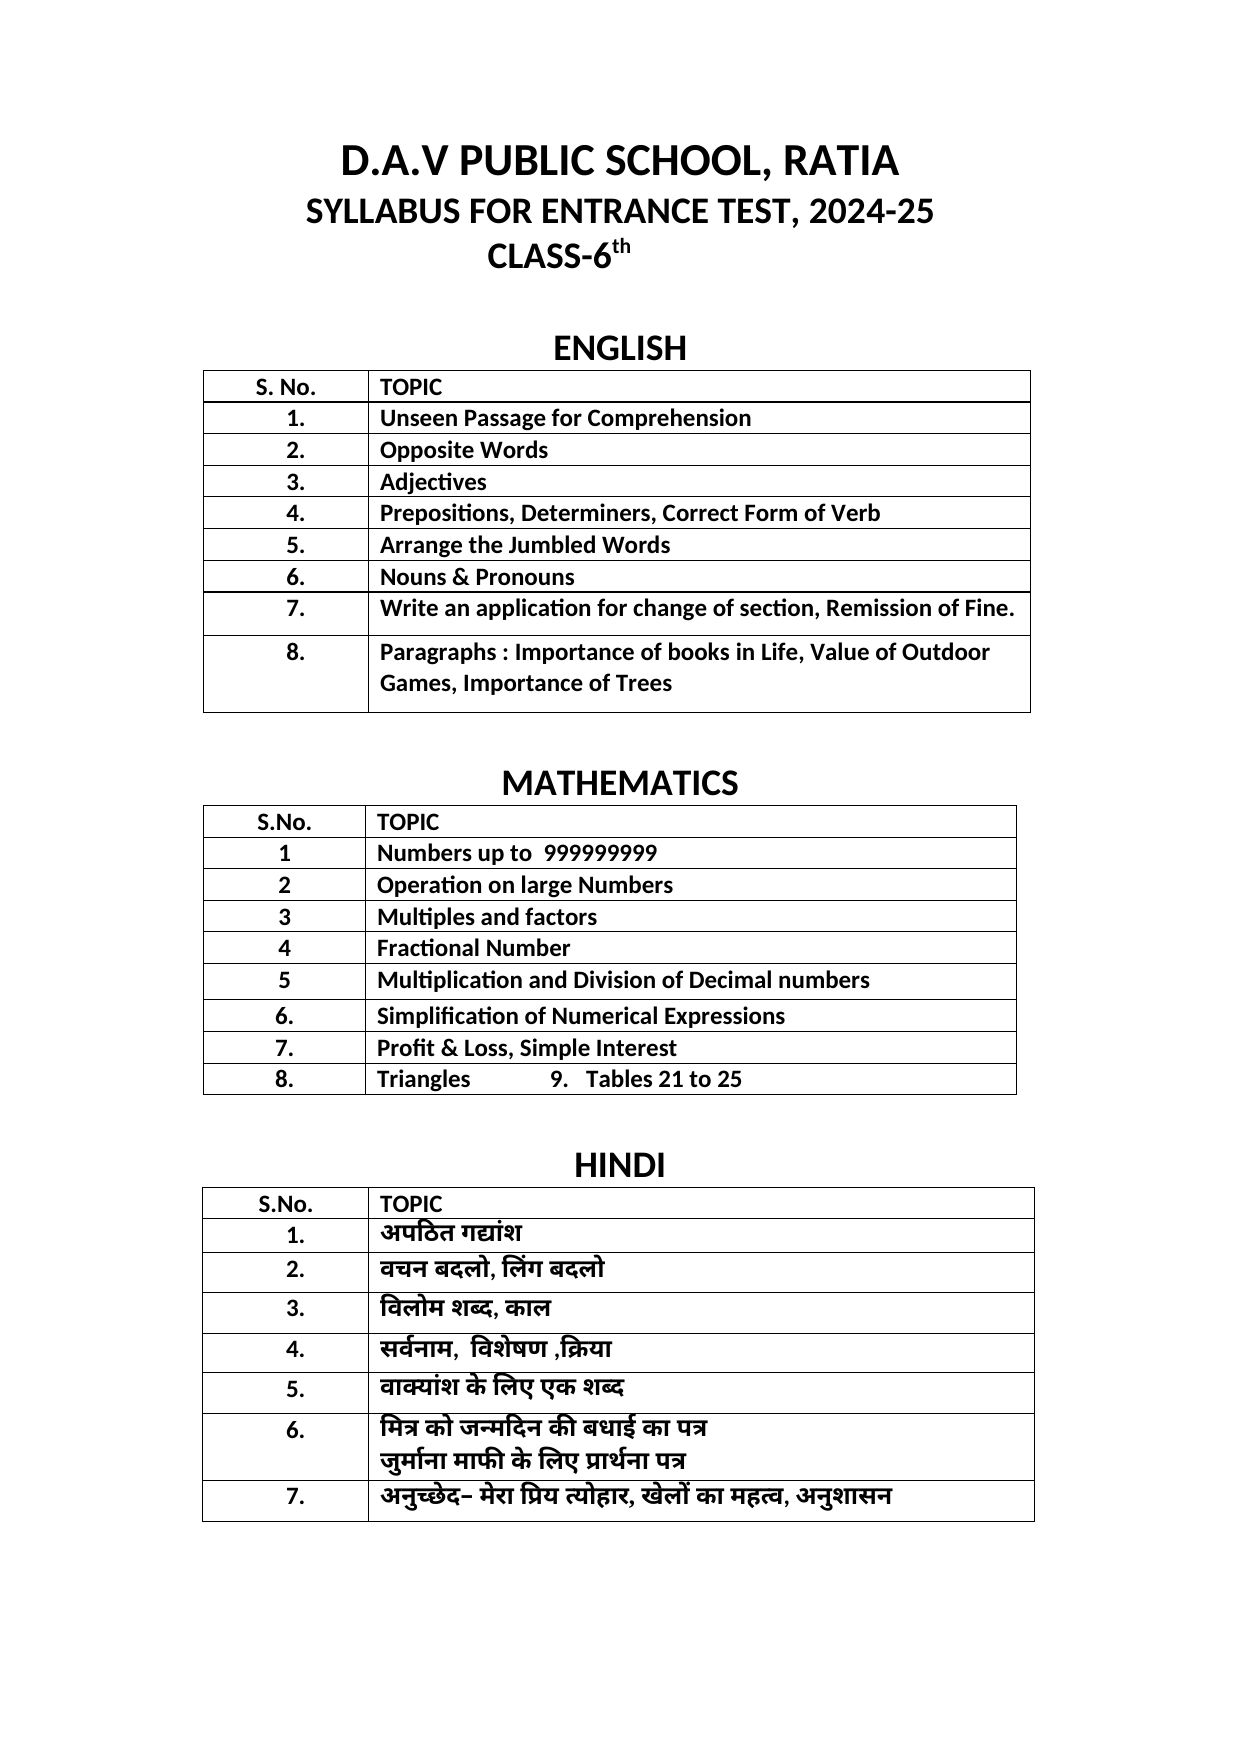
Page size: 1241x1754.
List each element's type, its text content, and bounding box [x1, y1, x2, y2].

table_cell Prepositions, Determiners, Correct Form of Verb [369, 497, 1030, 528]
table_cell अपठित गद्यांश [369, 1219, 1034, 1252]
table_cell Opposite Words [369, 434, 1030, 464]
table_header S.No. [203, 1188, 368, 1218]
table_cell [204, 434, 368, 464]
table_cell [204, 529, 368, 560]
table_header S. No. [204, 371, 368, 401]
table_cell [203, 1481, 368, 1521]
table_cell Numbers up to 999999999 [366, 838, 1016, 868]
table_cell [203, 1253, 368, 1292]
table_cell [204, 636, 368, 712]
table_cell Triangles 9. Tables 21 to 25 [366, 1064, 1016, 1094]
table_cell Operation on large Numbers [366, 869, 1016, 900]
table_cell विलोम शब्द, काल [369, 1293, 1034, 1333]
table_cell Multiples and factors [366, 901, 1016, 931]
table_cell [203, 1293, 368, 1333]
table_cell 2 [204, 869, 365, 900]
table_cell Simplification of Numerical Expressions [366, 1000, 1016, 1031]
table_cell 1 [204, 838, 365, 868]
table_cell Fractional Number [366, 932, 1016, 963]
table_cell Unseen Passage for Comprehension [369, 403, 1030, 433]
table_cell 3 [204, 901, 365, 931]
table_cell [203, 1373, 368, 1413]
table_cell 8. [204, 1064, 365, 1094]
table_cell सर्वनाम, विशेषण ,क्रिया [369, 1334, 1034, 1372]
table_cell Nouns & Pronouns [369, 561, 1030, 591]
table_cell 6. [204, 1000, 365, 1031]
table_cell वचन बदलो, लिंग बदलो [369, 1253, 1034, 1292]
table_cell [204, 593, 368, 635]
table_cell [203, 1219, 368, 1252]
table_cell 7. [204, 1032, 365, 1062]
table_cell वाक्यांश के लिए एक शब्द [369, 1373, 1034, 1413]
table_cell Write an application for change of section, Remission of Fine. [369, 593, 1030, 635]
table_header TOPIC [369, 1188, 1034, 1218]
table_cell [203, 1414, 368, 1479]
table_cell [204, 466, 368, 496]
text SYLLABUS FOR ENTRANCE TEST, 2024-25 [37, 187, 1203, 232]
table_header S.No. [204, 806, 365, 837]
table_header TOPIC [369, 371, 1030, 401]
table_cell 4 [204, 932, 365, 963]
table_cell Paragraphs : Importance of books in Life, Value of Outdoor Games, Importance of Trees [369, 636, 1030, 712]
text CLASS-6th [412, 232, 1203, 278]
table_cell [204, 497, 368, 528]
text D.A.V PUBLIC SCHOOL, RATIA [37, 131, 1203, 187]
table_cell [204, 403, 368, 433]
table_cell Multiplication and Division of Decimal numbers [366, 964, 1016, 999]
table_cell 5 [204, 964, 365, 999]
table_cell Arrange the Jumbled Words [369, 529, 1030, 560]
text MATHEMATICS [37, 759, 1203, 805]
text HINDI [37, 1141, 1203, 1187]
table_header TOPIC [366, 806, 1016, 837]
table_cell [204, 561, 368, 591]
table_cell Profit & Loss, Simple Interest [366, 1032, 1016, 1062]
table_cell मित्र को जन्मदिन की बधाई का पत्र जुर्माना माफी के लिए प्रार्थना पत्र [369, 1414, 1034, 1479]
table_cell Adjectives [369, 466, 1030, 496]
table_cell अनुच्छेद– मेरा प्रिय त्योहार, खेलों का महत्व, अनुशासन [369, 1481, 1034, 1521]
table_cell [203, 1334, 368, 1372]
text ENGLISH [37, 324, 1203, 370]
